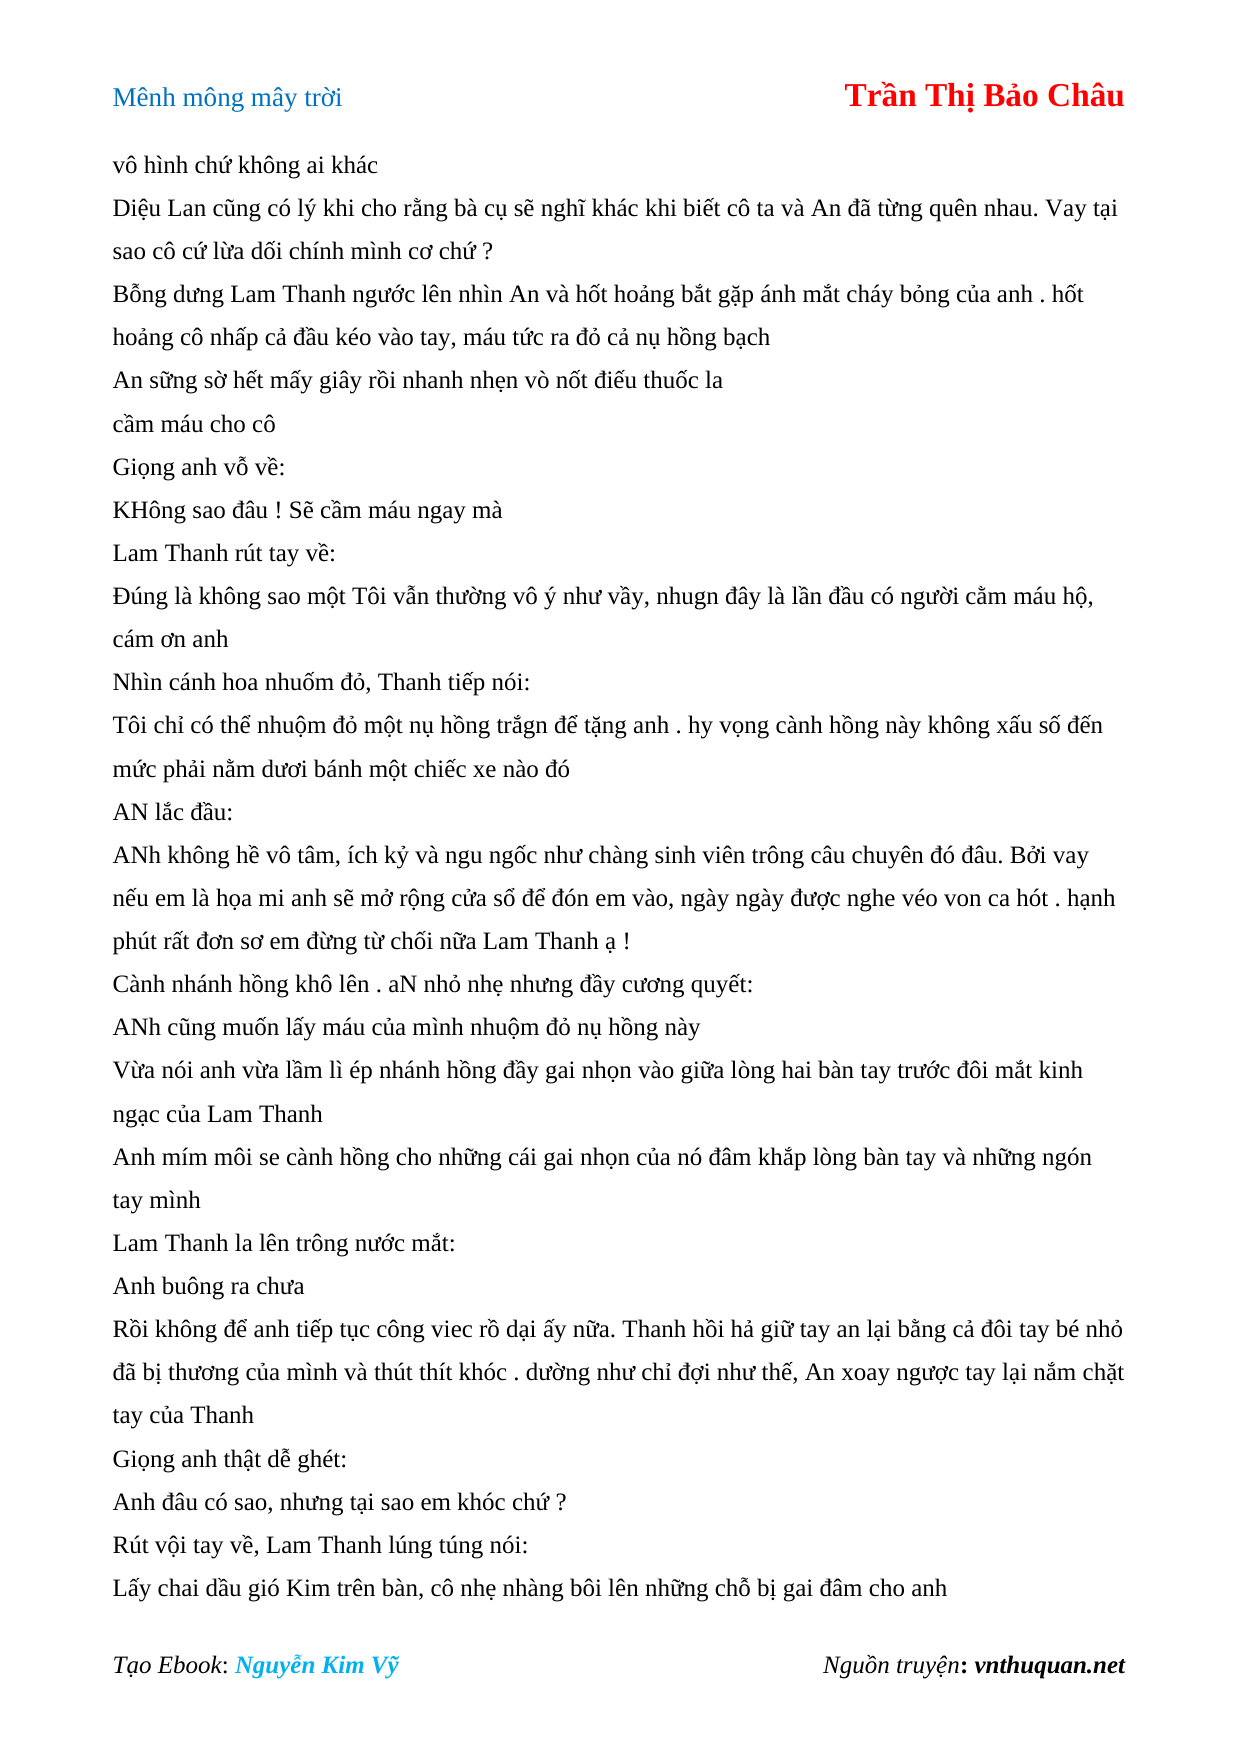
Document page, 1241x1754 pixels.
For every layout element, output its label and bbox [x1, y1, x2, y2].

text [112, 150, 1128, 1602]
